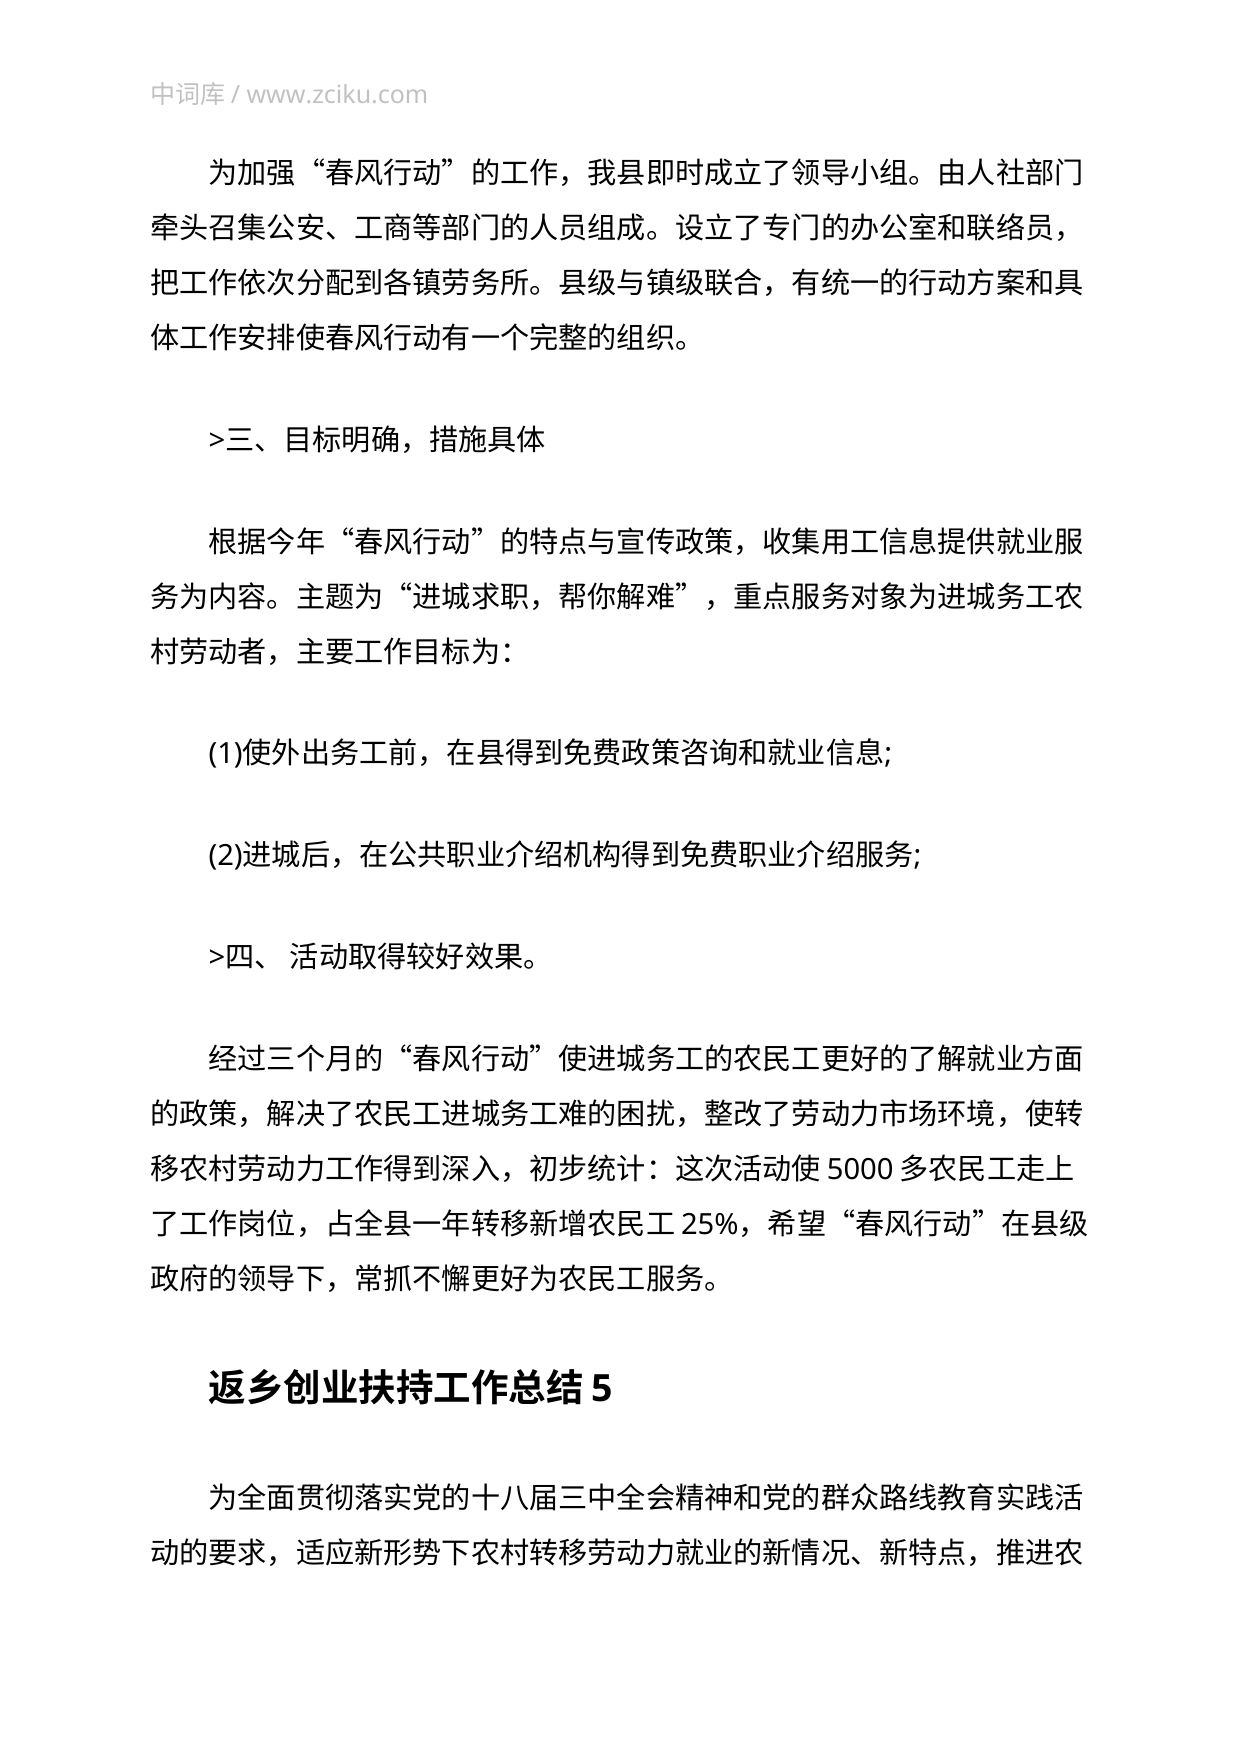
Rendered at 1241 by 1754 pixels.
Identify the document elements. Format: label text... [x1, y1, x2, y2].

text >三、目标明确，措施具体 [150, 416, 1090, 459]
text (2)进城后，在公共职业介绍机构得到免费职业介绍服务; [150, 832, 1090, 874]
text (1)使外出务工前，在县得到免费政策咨询和就业信息; [150, 730, 1090, 772]
text 经过三个月的“春风行动”使进城务工的农民工更好的了解就业方面的政策，解决了农民工进城务工难的困扰，整改了劳动力市场环境，使转移农村劳动力工作得到深入，初步统计：这次活动使5000多农民工走上了工作岗位，占全县一年转移新增农民工25%，希望“春风行动”在县级政府的领导下，常抓不懈更好为农民工服务。 [150, 1036, 1090, 1298]
text >四、 活动取得较好效果。 [150, 934, 1090, 976]
text 返乡创业扶持工作总结5 [150, 1357, 1090, 1412]
text 为加强“春风行动”的工作，我县即时成立了领导小组。由人社部门牵头召集公安、工商等部门的人员组成。设立了专门的办公室和联络员，把工作依次分配到各镇劳务所。县级与镇级联合，有统一的行动方案和具体工作安排使春风行动有一个完整的组织。 [150, 150, 1090, 357]
text 根据今年“春风行动”的特点与宣传政策，收集用工信息提供就业服务为内容。主题为“进城求职，帮你解难”，重点服务对象为进城务工农村劳动者，主要工作目标为： [150, 518, 1090, 671]
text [150, 1475, 1090, 1572]
